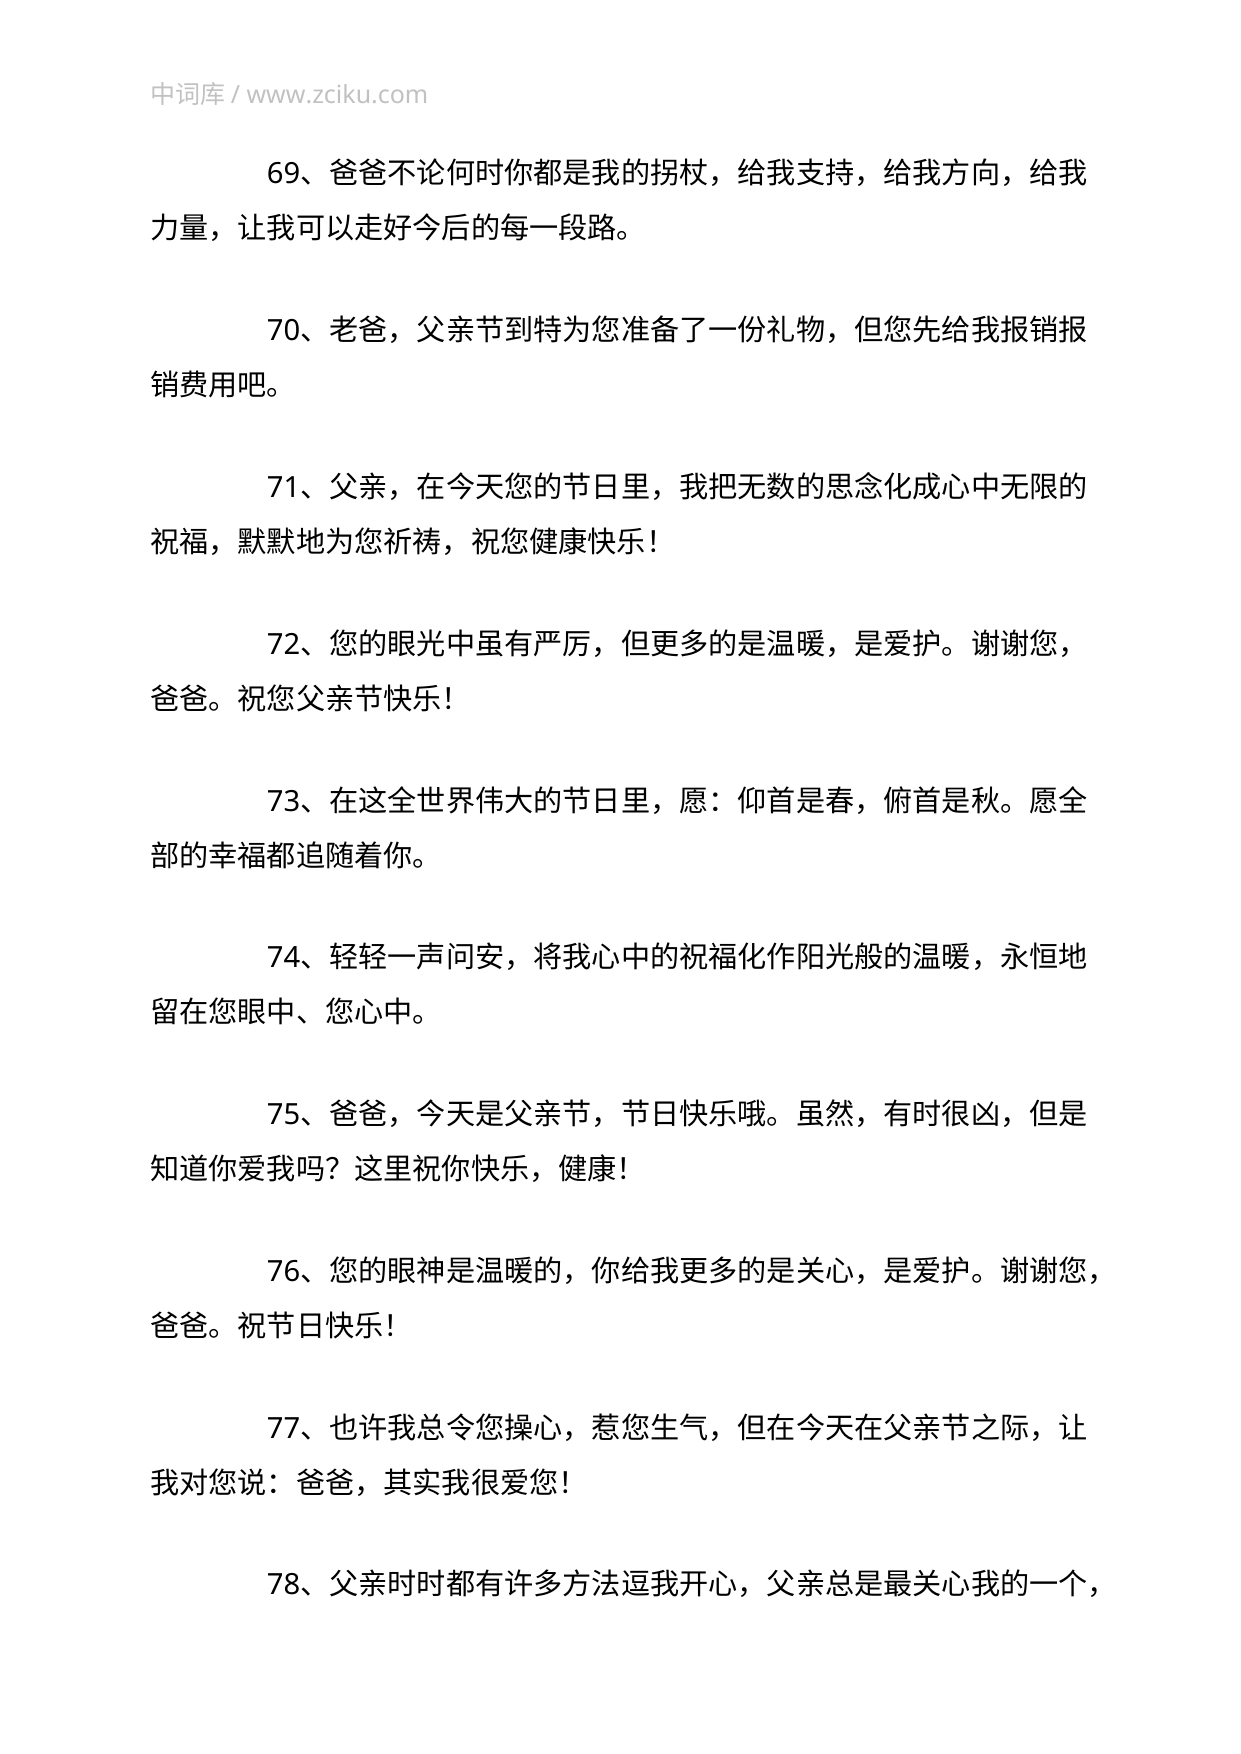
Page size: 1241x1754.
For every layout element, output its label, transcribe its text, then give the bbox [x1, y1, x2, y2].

text 72、您的眼光中虽有严厉，但更多的是温暖，是爱护。谢谢您，爸爸。祝您父亲节快乐！ [150, 620, 1090, 718]
text 73、在这全世界伟大的节日里，愿：仰首是春，俯首是秋。愿全部的幸福都追随着你。 [150, 777, 1090, 874]
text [150, 1561, 1090, 1603]
text 69、爸爸不论何时你都是我的拐杖，给我支持，给我方向，给我力量，让我可以走好今后的每一段路。 [150, 150, 1090, 247]
text 70、老爸，父亲节到特为您准备了一份礼物，但您先给我报销报销费用吧。 [150, 307, 1090, 404]
text 71、父亲，在今天您的节日里，我把无数的思念化成心中无限的祝福，默默地为您祈祷，祝您健康快乐！ [150, 463, 1090, 561]
text 76、您的眼神是温暖的，你给我更多的是关心，是爱护。谢谢您，爸爸。祝节日快乐！ [150, 1247, 1090, 1345]
text 74、轻轻一声问安，将我心中的祝福化作阳光般的温暖，永恒地留在您眼中、您心中。 [150, 934, 1090, 1031]
text 77、也许我总令您操心，惹您生气，但在今天在父亲节之际，让我对您说：爸爸，其实我很爱您！ [150, 1404, 1090, 1501]
text 75、爸爸，今天是父亲节，节日快乐哦。虽然，有时很凶，但是知道你爱我吗？这里祝你快乐，健康！ [150, 1091, 1090, 1188]
